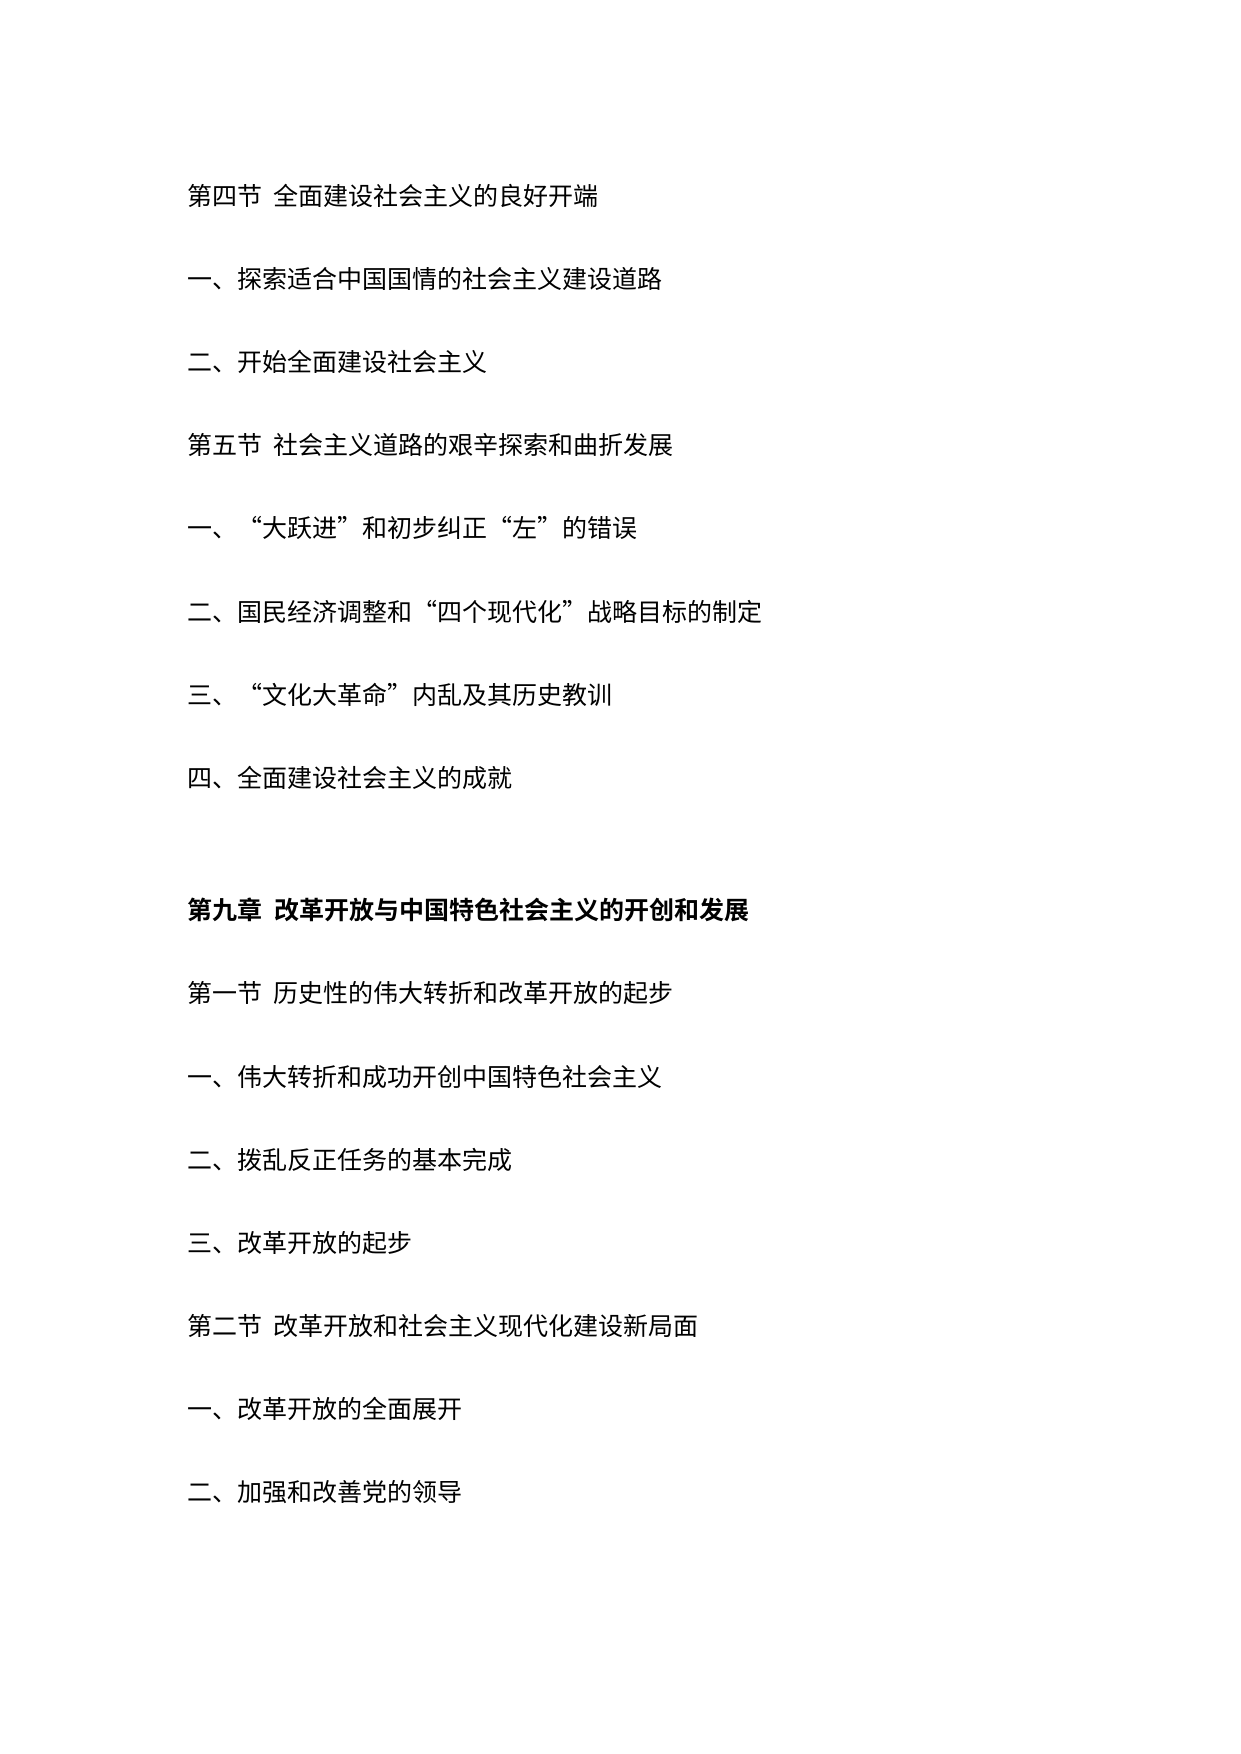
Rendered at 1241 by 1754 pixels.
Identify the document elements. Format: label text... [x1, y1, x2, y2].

text 二、加强和改善党的领导 [187, 1458, 1053, 1523]
text 一、探索适合中国国情的社会主义建设道路 [187, 245, 1053, 310]
text 第二节 改革开放和社会主义现代化建设新局面 [187, 1292, 1053, 1357]
text 二、国民经济调整和“四个现代化”战略目标的制定 [187, 578, 1053, 643]
text 一、伟大转折和成功开创中国特色社会主义 [187, 1043, 1053, 1108]
text 一、“大跃进”和初步纠正“左”的错误 [187, 494, 1053, 559]
text 二、开始全面建设社会主义 [187, 328, 1053, 393]
text 二、拨乱反正任务的基本完成 [187, 1126, 1053, 1191]
text 第九章 改革开放与中国特色社会主义的开创和发展 [187, 876, 1053, 941]
text 第一节 历史性的伟大转折和改革开放的起步 [187, 959, 1053, 1024]
text 一、改革开放的全面展开 [187, 1375, 1053, 1440]
text 第五节 社会主义道路的艰辛探索和曲折发展 [187, 411, 1053, 476]
text 三、“文化大革命”内乱及其历史教训 [187, 661, 1053, 726]
text 四、全面建设社会主义的成就 [187, 744, 1053, 809]
text 第四节 全面建设社会主义的良好开端 [187, 162, 1053, 227]
text 三、改革开放的起步 [187, 1209, 1053, 1274]
